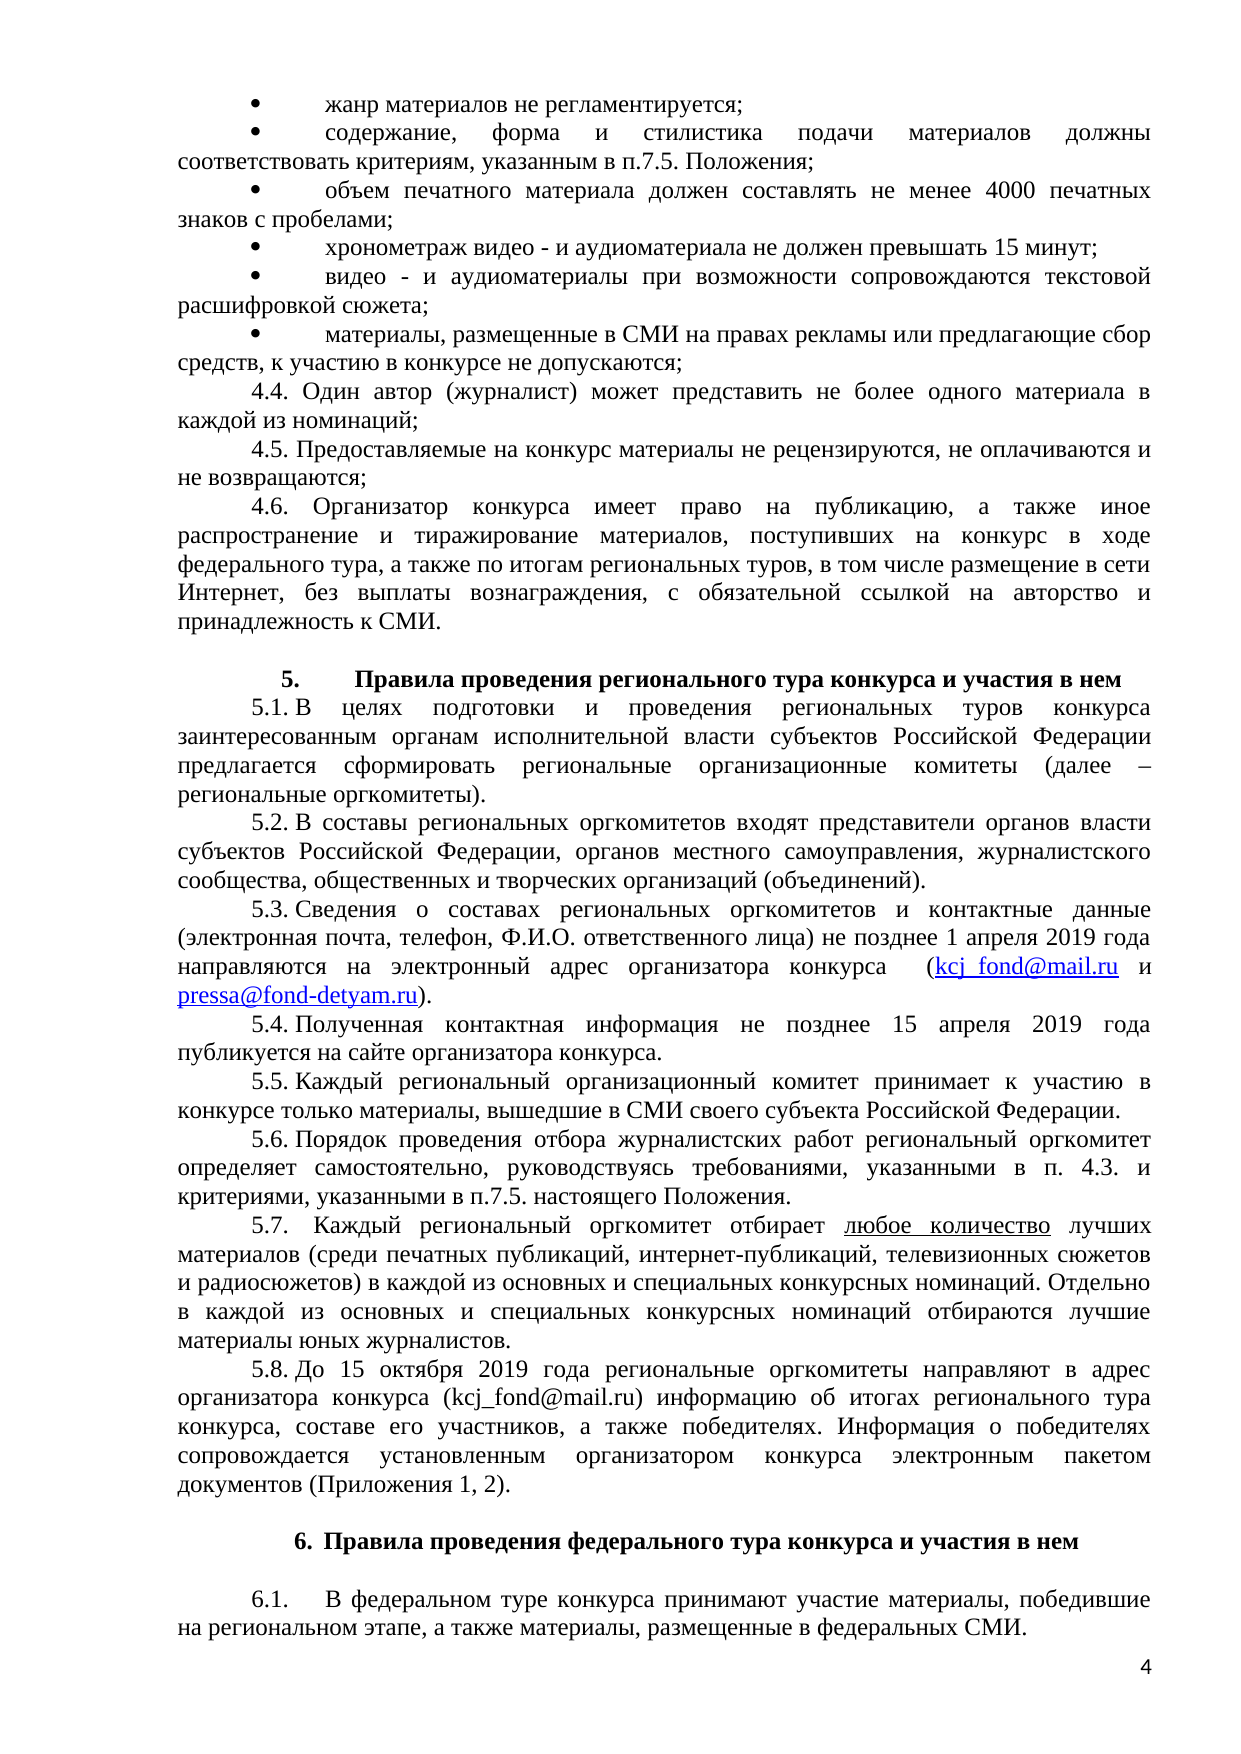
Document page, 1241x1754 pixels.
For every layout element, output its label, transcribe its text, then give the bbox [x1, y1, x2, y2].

list жанр материалов не регламентируется; [177, 89, 1152, 117]
list Порядок проведения отбора журналистских работ региональный оргкомитет определяет самостоятельно, руководствуясь требованиями, указанными в п. 4.3. и критериями, указанными в п.7.5. настоящего Положения. [177, 1124, 1152, 1210]
list 4.6. Организатор конкурса имеет право на публикацию, а также иное распространение и тиражирование материалов, поступивших на конкурс в ходе федерального тура, а также по итогам региональных туров, в том числе размещение в сети Интернет, без выплаты вознаграждения, с обязательной ссылкой на авторство и принадлежность к СМИ. [177, 491, 1152, 635]
list Правила проведения регионального тура конкурса и участия в нем [177, 664, 1152, 692]
list Сведения о составах региональных оргкомитетов и контактные данные (электронная почта, телефон, Ф.И.О. ответственного лица) не позднее 1 апреля 2019 года направляются на электронный адрес организатора конкурса (kcj_fond@mail.ru и pressa@fond-detyam.ru). [177, 894, 1152, 1009]
list видео - и аудиоматериалы при возможности сопровождаются текстовой расшифровкой сюжета; [177, 261, 1152, 319]
list объем печатного материала должен составлять не менее 4000 печатных знаков с пробелами; [177, 175, 1152, 232]
list хронометраж видео - и аудиоматериала не должен превышать 15 минут; [177, 232, 1152, 261]
list Каждый региональный оргкомитет отбирает любое количество лучших материалов (среди печатных публикаций, интернет-публикаций, телевизионных сюжетов и радиосюжетов) в каждой из основных и специальных конкурсных номинаций. Отдельно в каждой из основных и специальных конкурсных номинаций отбираются лучшие материалы юных журналистов. [177, 1210, 1152, 1354]
list содержание, форма и стилистика подачи материалов должны соответствовать критериям, указанным в п.7.5. Положения; [177, 117, 1152, 175]
list Правила проведения федерального тура конкурса и участия в нем [177, 1526, 1152, 1555]
list 4.4. Один автор (журналист) может представить не более одного материала в каждой из номинаций; [177, 376, 1152, 434]
list Полученная контактная информация не позднее 15 апреля 2019 года публикуется на сайте организатора конкурса. [177, 1009, 1152, 1066]
list До 15 октября 2019 года региональные оргкомитеты направляют в адрес организатора конкурса (kcj_fond@mail.ru) информацию об итогах регионального тура конкурса, составе его участников, а также победителях. Информация о победителях сопровождается установленным организатором конкурса электронным пакетом документов (Приложения 1, 2). [177, 1354, 1152, 1497]
list материалы, размещенные в СМИ на правах рекламы или предлагающие сбор средств, к участию в конкурсе не допускаются; [177, 319, 1152, 376]
list Каждый региональный организационный комитет принимает к участию в конкурсе только материалы, вышедшие в СМИ своего субъекта Российской Федерации. [177, 1066, 1152, 1124]
list В федеральном туре конкурса принимают участие материалы, победившие на региональном этапе, а также материалы, размещенные в федеральных СМИ. [177, 1584, 1152, 1641]
list В составы региональных оргкомитетов входят представители органов власти субъектов Российской Федерации, органов местного самоуправления, журналистского сообщества, общественных и творческих организаций (объединений). [177, 807, 1152, 894]
list 4.5. Предоставляемые на конкурс материалы не рецензируются, не оплачиваются и не возвращаются; [177, 434, 1152, 491]
list В целях подготовки и проведения региональных туров конкурса заинтересованным органам исполнительной власти субъектов Российской Федерации предлагается сформировать региональные организационные комитеты (далее – региональные оргкомитеты). [177, 692, 1152, 807]
